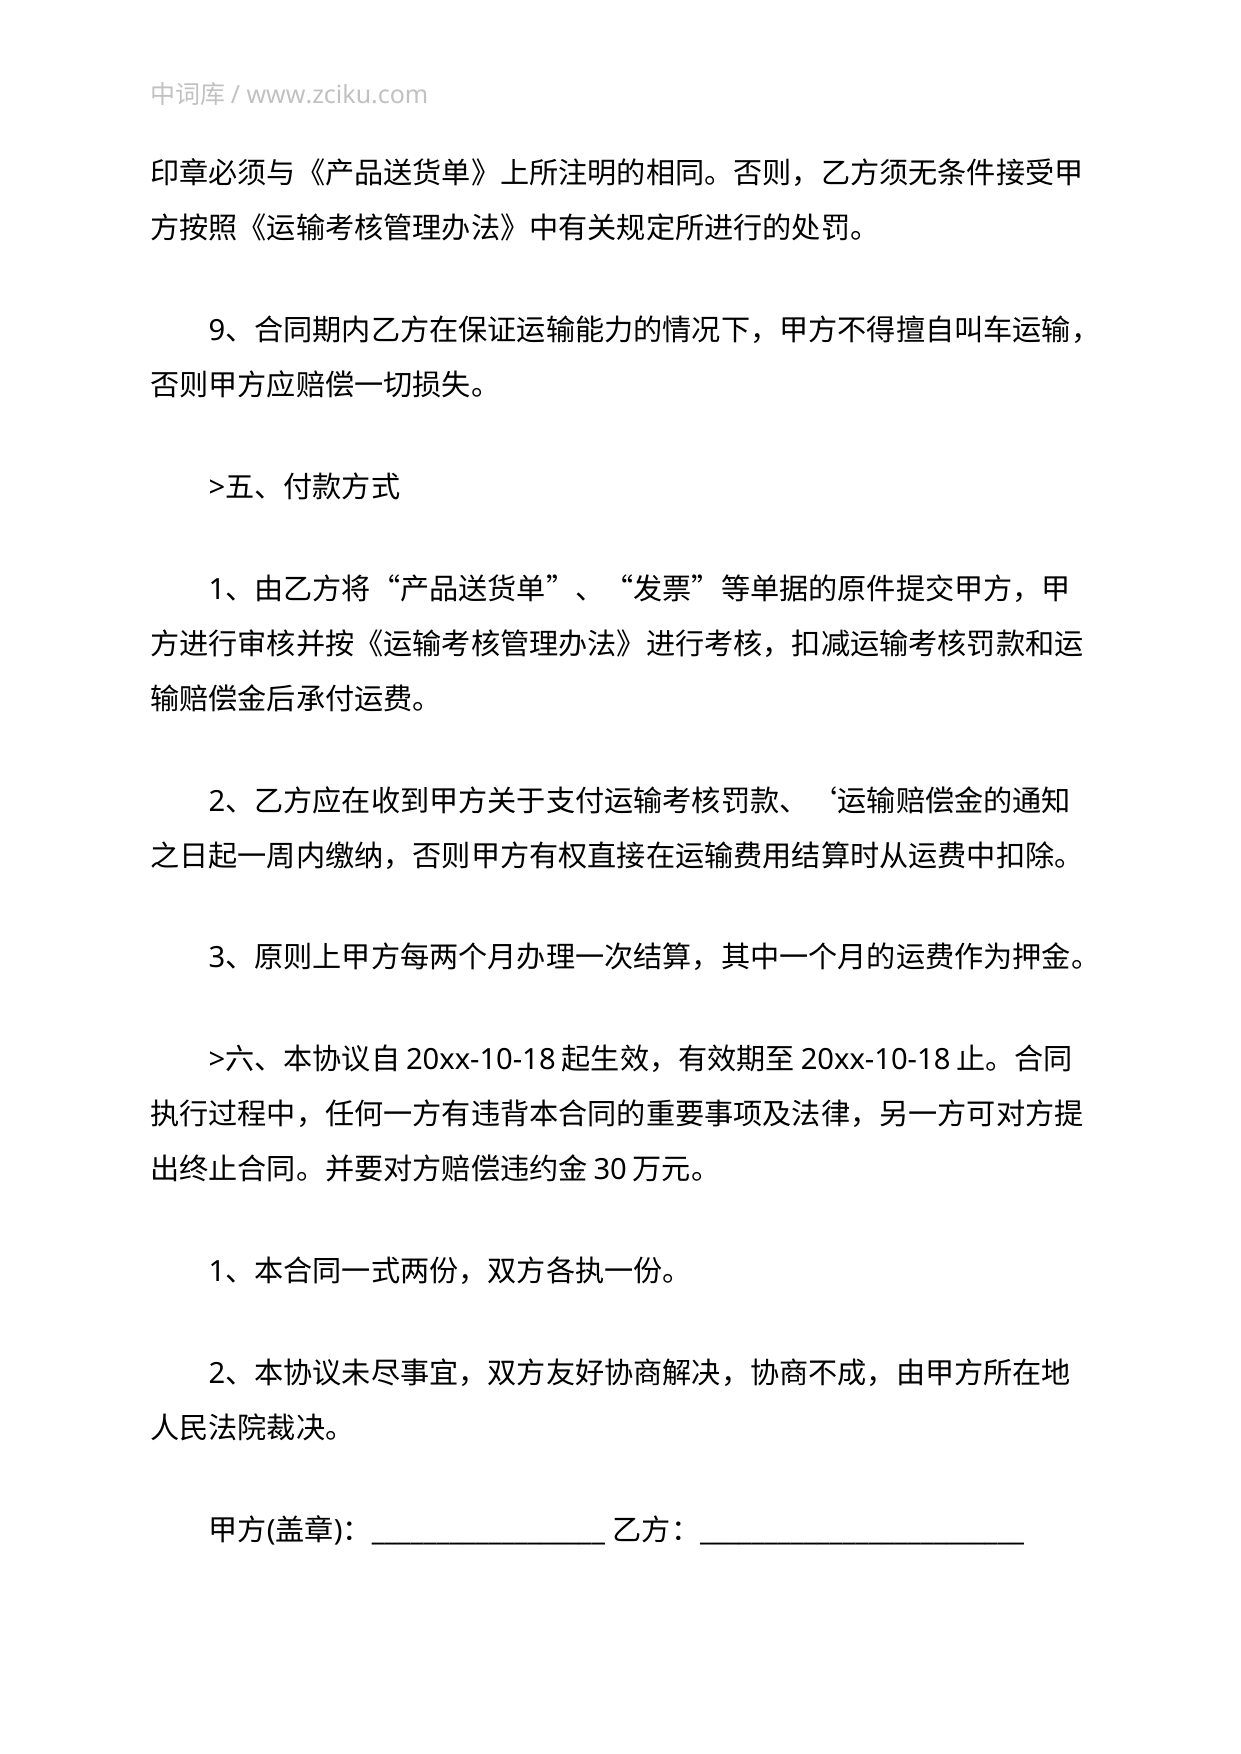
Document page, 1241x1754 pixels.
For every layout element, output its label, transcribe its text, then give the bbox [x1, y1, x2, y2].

text 9、合同期内乙方在保证运输能力的情况下，甲方不得擅自叫车运输，否则甲方应赔偿一切损失。 [150, 307, 1090, 404]
text >六、本协议自20xx-10-18起生效，有效期至20xx-10-18止。合同执行过程中，任何一方有违背本合同的重要事项及法律，另一方可对方提出终止合同。并要对方赔偿违约金30万元。 [150, 1036, 1090, 1188]
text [150, 150, 1090, 247]
text 甲方(盖章)：__________________ 乙方：_________________________ [150, 1506, 1090, 1549]
text >五、付款方式 [150, 463, 1090, 506]
text 1、本合同一式两份，双方各执一份。 [150, 1248, 1090, 1290]
text 3、原则上甲方每两个月办理一次结算，其中一个月的运费作为押金。 [150, 934, 1090, 976]
text 1、由乙方将“产品送货单”、“发票”等单据的原件提交甲方，甲方进行审核并按《运输考核管理办法》进行考核，扣减运输考核罚款和运输赔偿金后承付运费。 [150, 565, 1090, 718]
text 2、乙方应在收到甲方关于支付运输考核罚款、‘运输赔偿金的通知之日起一周内缴纳，否则甲方有权直接在运输费用结算时从运费中扣除。 [150, 777, 1090, 874]
text 2、本协议未尽事宜，双方友好协商解决，协商不成，由甲方所在地人民法院裁决。 [150, 1350, 1090, 1447]
